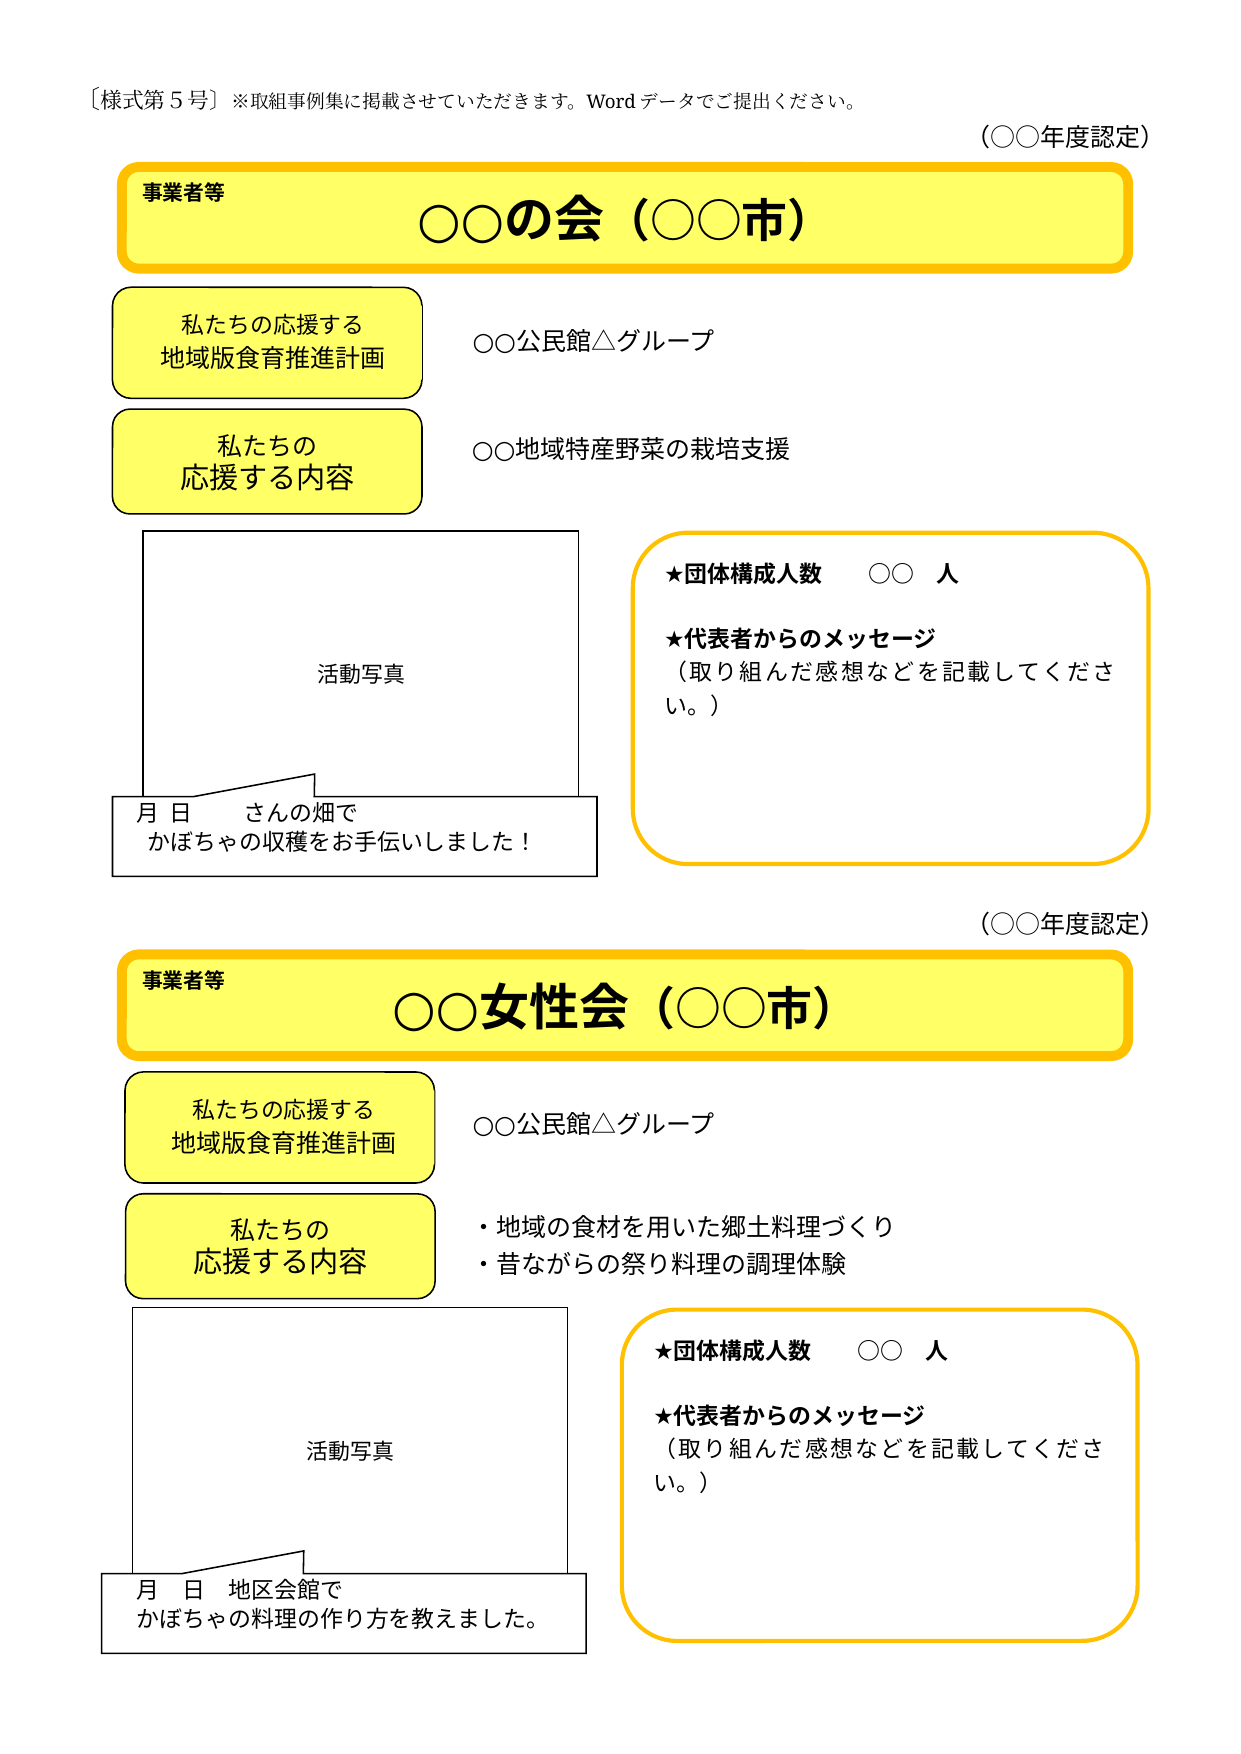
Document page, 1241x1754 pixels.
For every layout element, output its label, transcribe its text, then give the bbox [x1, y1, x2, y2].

text （○○年度認定） [75, 904, 1165, 942]
text 〔様式第５号〕※取組事例集に掲載させていただきます。Wordデータでご提出ください。 [75, 79, 1165, 117]
text （○○年度認定） [75, 117, 1165, 154]
